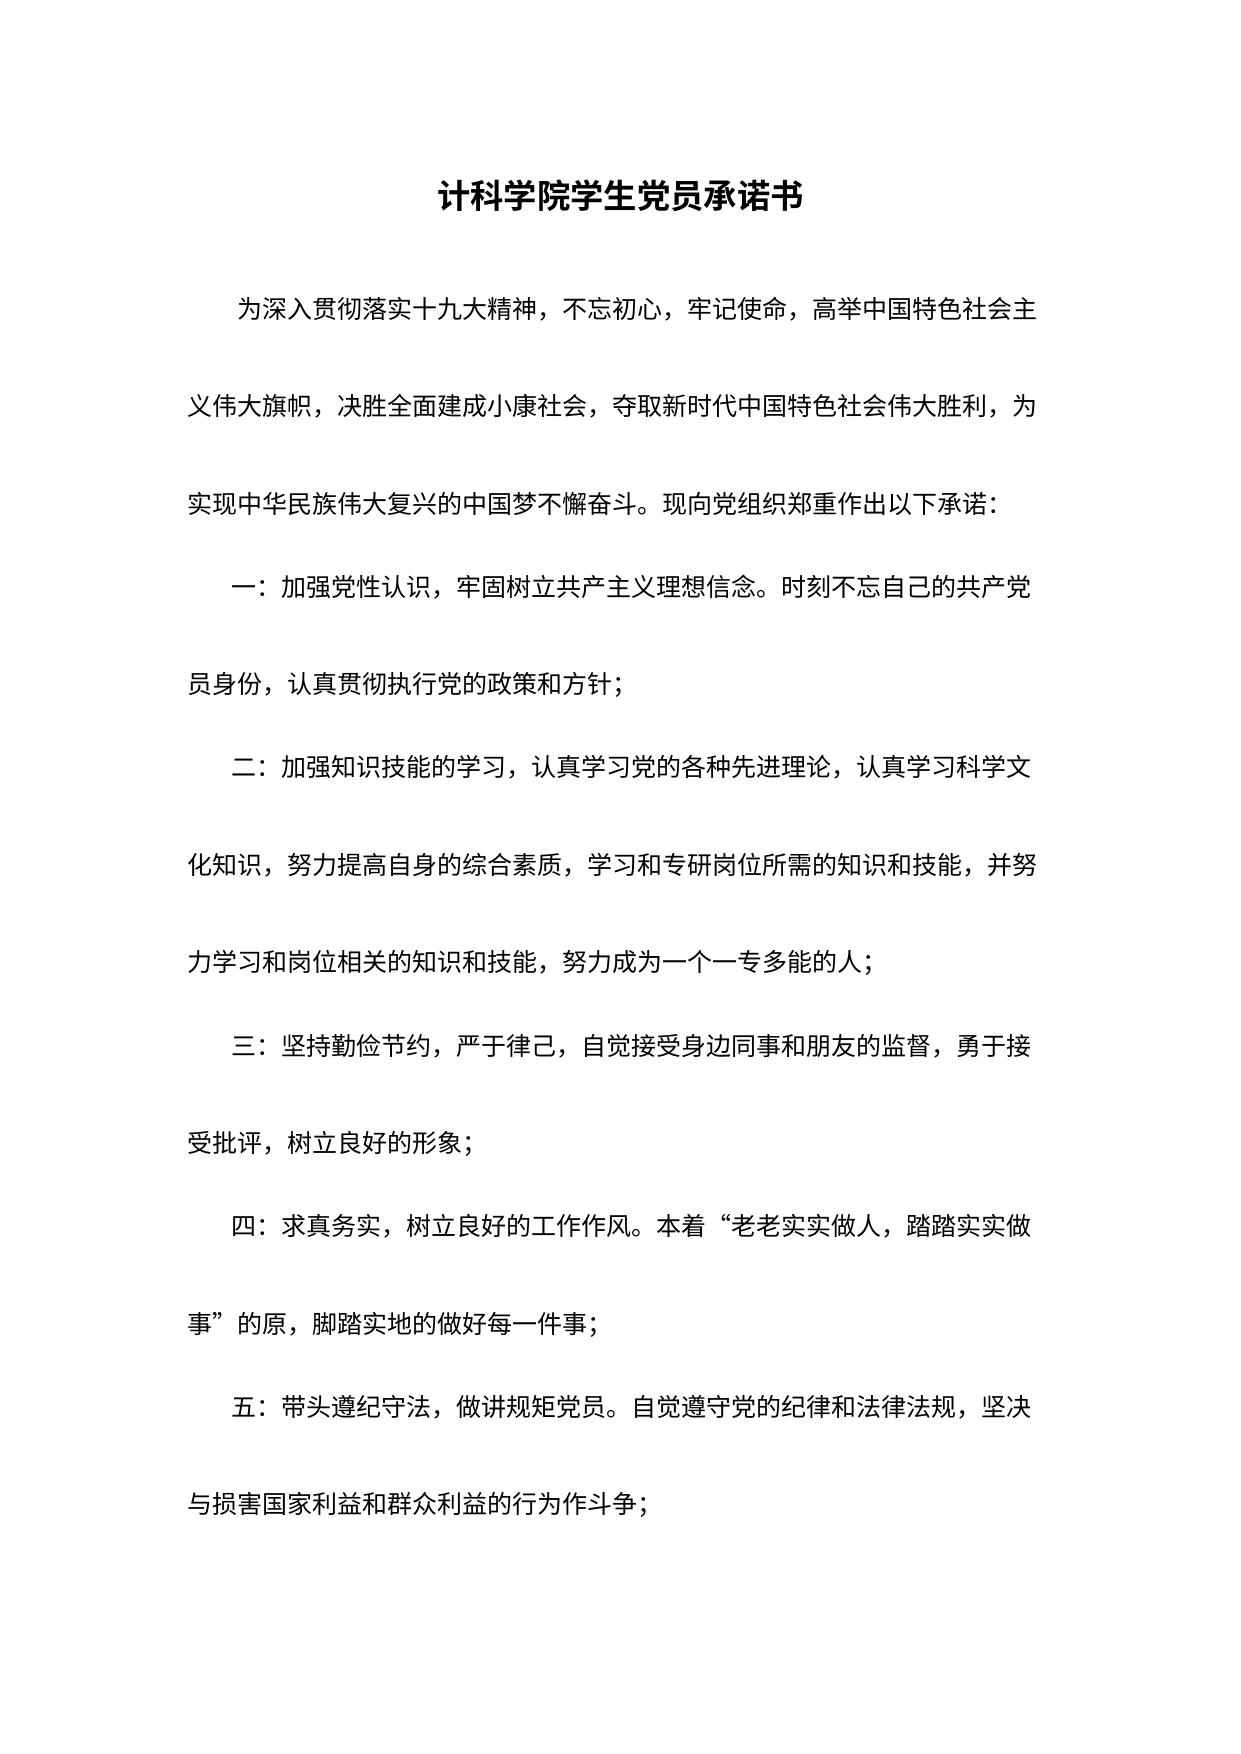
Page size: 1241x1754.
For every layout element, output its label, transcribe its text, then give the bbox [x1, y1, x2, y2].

text 二：加强知识技能的学习，认真学习党的各种先进理论，认真学习科学文化知识，努力提高自身的综合素质，学习和专研岗位所需的知识和技能，并努力学习和岗位相关的知识和技能，努力成为一个一专多能的人； [187, 733, 1053, 993]
text 三：坚持勤俭节约，严于律己，自觉接受身边同事和朋友的监督，勇于接受批评，树立良好的形象； [187, 1012, 1053, 1174]
text 为深入贯彻落实十九大精神，不忘初心，牢记使命，高举中国特色社会主义伟大旗帜，决胜全面建成小康社会，夺取新时代中国特色社会伟大胜利，为实现中华民族伟大复兴的中国梦不懈奋斗。现向党组织郑重作出以下承诺： [187, 275, 1053, 535]
text 一：加强党性认识，牢固树立共产主义理想信念。时刻不忘自己的共产党员身份，认真贯彻执行党的政策和方针； [187, 553, 1053, 715]
text 计科学院学生党员承诺书 [187, 162, 1053, 227]
text 五：带头遵纪守法，做讲规矩党员。自觉遵守党的纪律和法律法规，坚决与损害国家利益和群众利益的行为作斗争； [187, 1373, 1053, 1535]
text 四：求真务实，树立良好的工作作风。本着“老老实实做人，踏踏实实做事”的原，脚踏实地的做好每一件事； [187, 1192, 1053, 1355]
